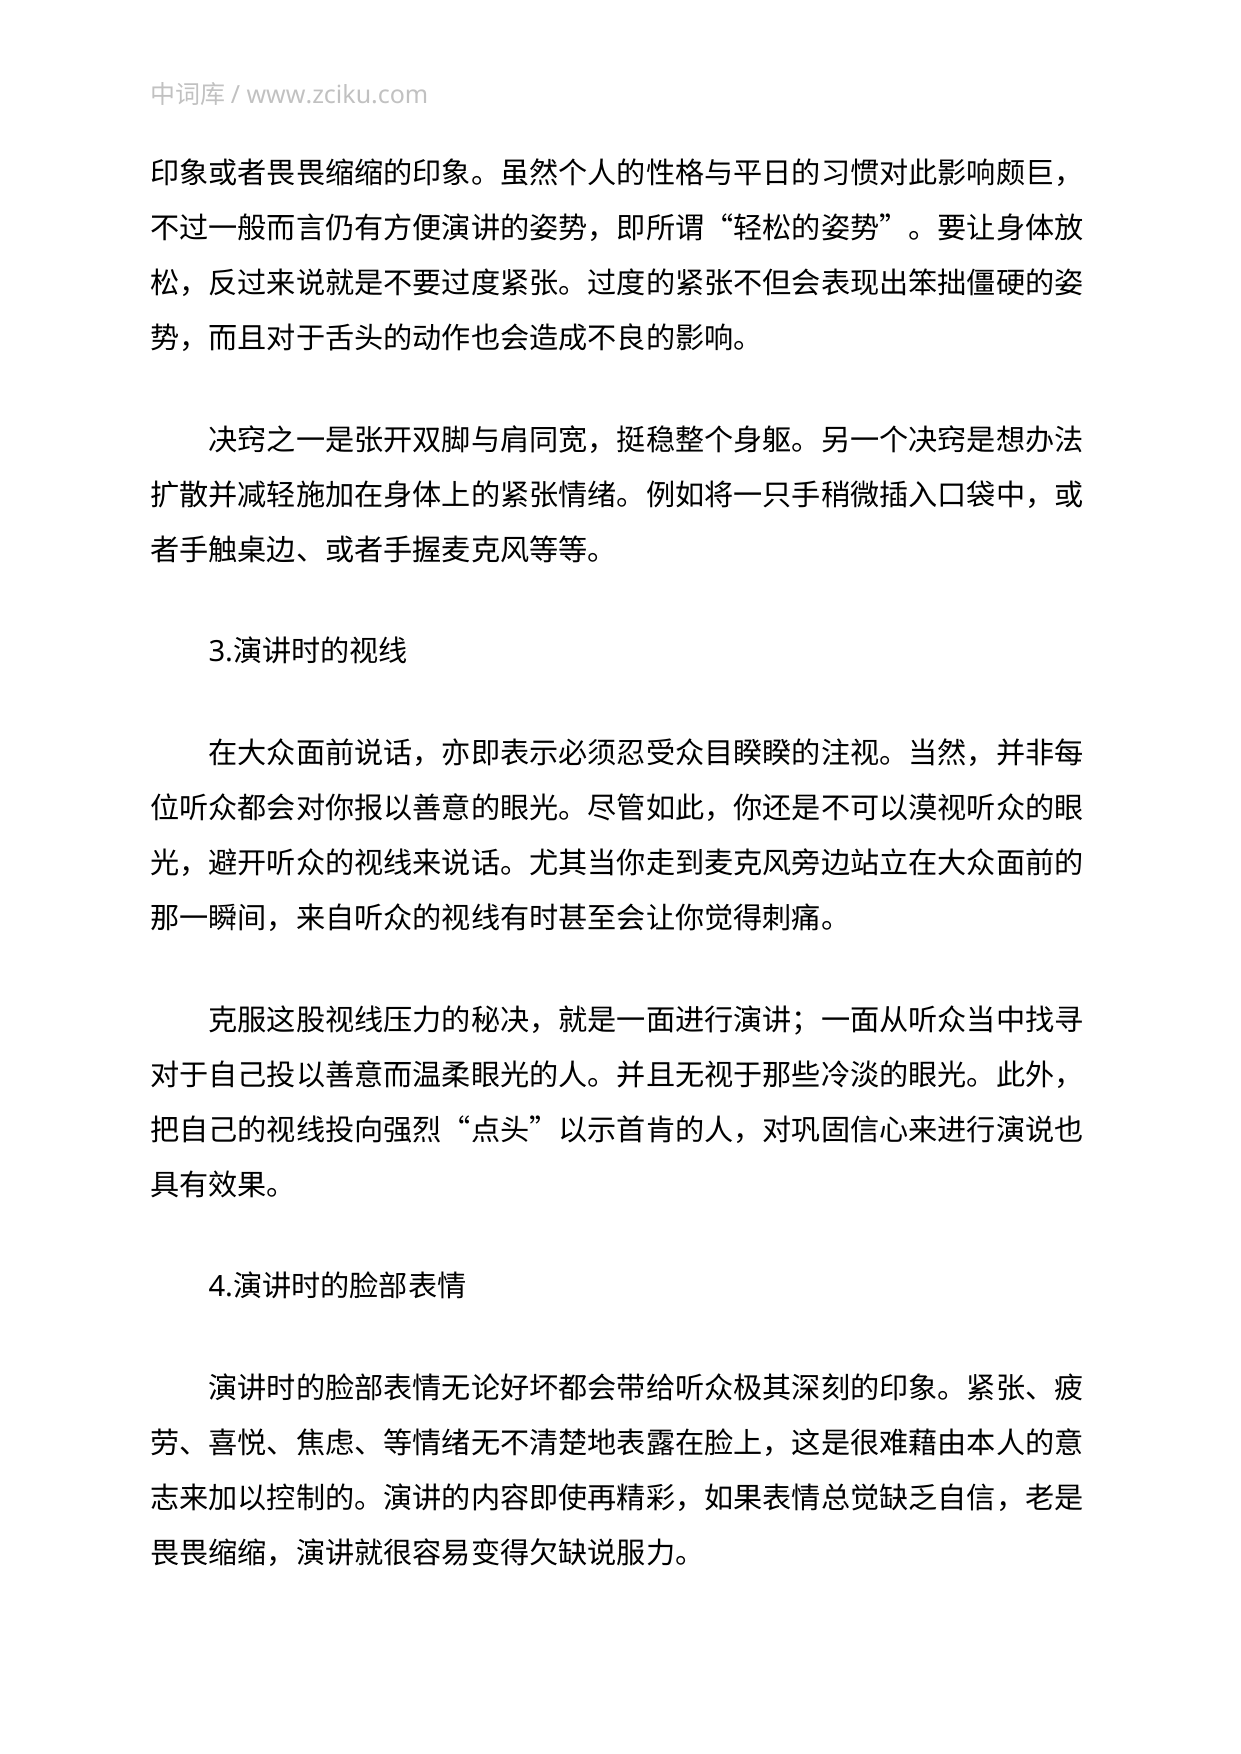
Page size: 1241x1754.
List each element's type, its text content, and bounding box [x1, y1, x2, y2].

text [150, 150, 1090, 357]
text 3.演讲时的视线 [150, 628, 1090, 670]
text 克服这股视线压力的秘决，就是一面进行演讲；一面从听众当中找寻对于自己投以善意而温柔眼光的人。并且无视于那些冷淡的眼光。此外，把自己的视线投向强烈“点头”以示首肯的人，对巩固信心来进行演说也具有效果。 [150, 996, 1090, 1203]
text 4.演讲时的脸部表情 [150, 1263, 1090, 1305]
text 演讲时的脸部表情无论好坏都会带给听众极其深刻的印象。紧张、疲劳、喜悦、焦虑、等情绪无不清楚地表露在脸上，这是很难藉由本人的意志来加以控制的。演讲的内容即使再精彩，如果表情总觉缺乏自信，老是畏畏缩缩，演讲就很容易变得欠缺说服力。 [150, 1365, 1090, 1572]
text 决窍之一是张开双脚与肩同宽，挺稳整个身躯。另一个决窍是想办法扩散并减轻施加在身体上的紧张情绪。例如将一只手稍微插入口袋中，或者手触桌边、或者手握麦克风等等。 [150, 416, 1090, 568]
text 在大众面前说话，亦即表示必须忍受众目睽睽的注视。当然，并非每位听众都会对你报以善意的眼光。尽管如此，你还是不可以漠视听众的眼光，避开听众的视线来说话。尤其当你走到麦克风旁边站立在大众面前的那一瞬间，来自听众的视线有时甚至会让你觉得刺痛。 [150, 730, 1090, 937]
